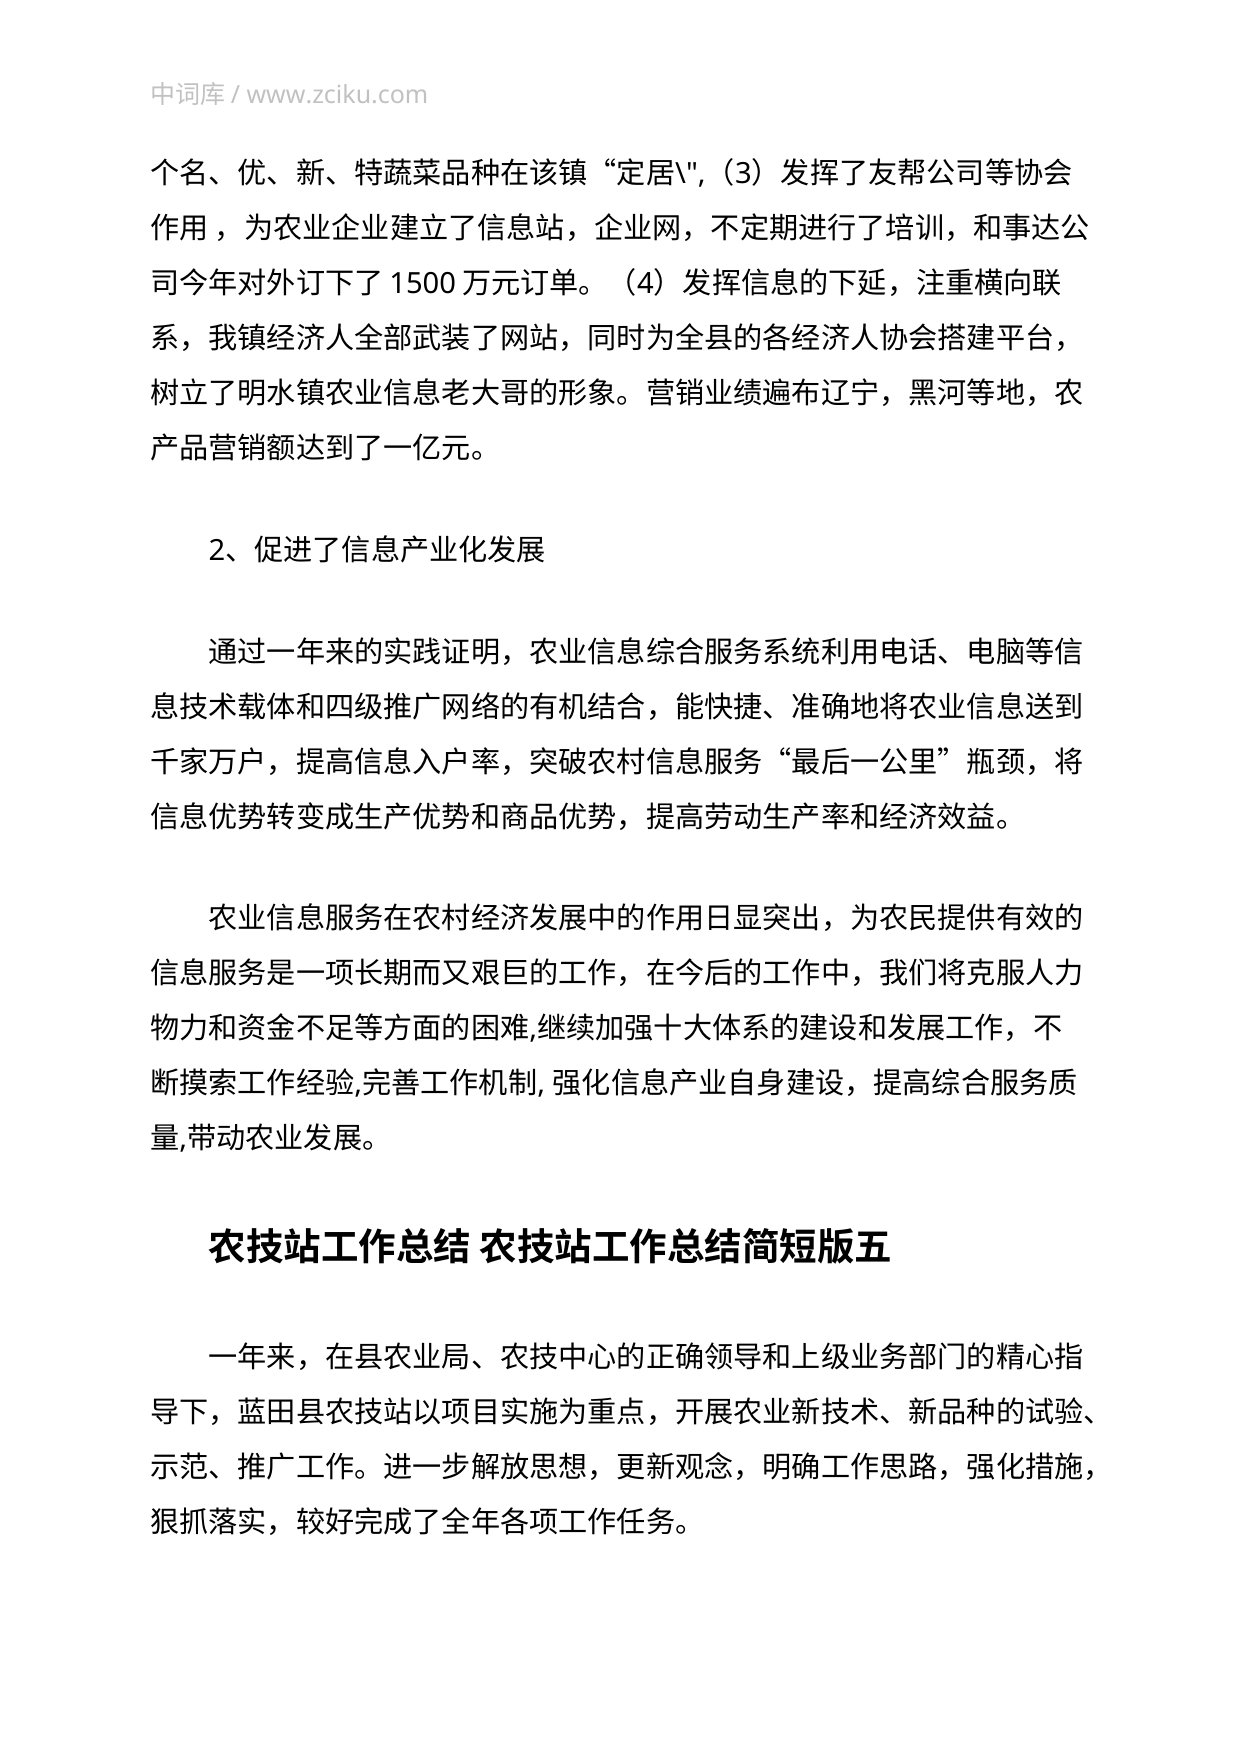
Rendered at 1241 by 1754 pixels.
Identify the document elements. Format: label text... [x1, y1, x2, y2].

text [150, 150, 1090, 467]
text 农业信息服务在农村经济发展中的作用日显突出，为农民提供有效的信息服务是一项长期而又艰巨的工作，在今后的工作中，我们将克服人力物力和资金不足等方面的困难,继续加强十大体系的建设和发展工作，不断摸索工作经验,完善工作机制, 强化信息产业自身建设，提高综合服务质量,带动农业发展。 [150, 895, 1090, 1157]
text 一年来，在县农业局、农技中心的正确领导和上级业务部门的精心指导下，蓝田县农技站以项目实施为重点，开展农业新技术、新品种的试验、示范、推广工作。进一步解放思想，更新观念，明确工作思路，强化措施，狠抓落实，较好完成了全年各项工作任务。 [150, 1334, 1090, 1541]
text 通过一年来的实践证明，农业信息综合服务系统利用电话、电脑等信息技术载体和四级推广网络的有机结合，能快捷、准确地将农业信息送到千家万户，提高信息入户率，突破农村信息服务“最后一公里”瓶颈，将信息优势转变成生产优势和商品优势，提高劳动生产率和经济效益。 [150, 628, 1090, 835]
text 2、促进了信息产业化发展 [150, 526, 1090, 569]
text 农技站工作总结 农技站工作总结简短版五 [150, 1217, 1090, 1271]
